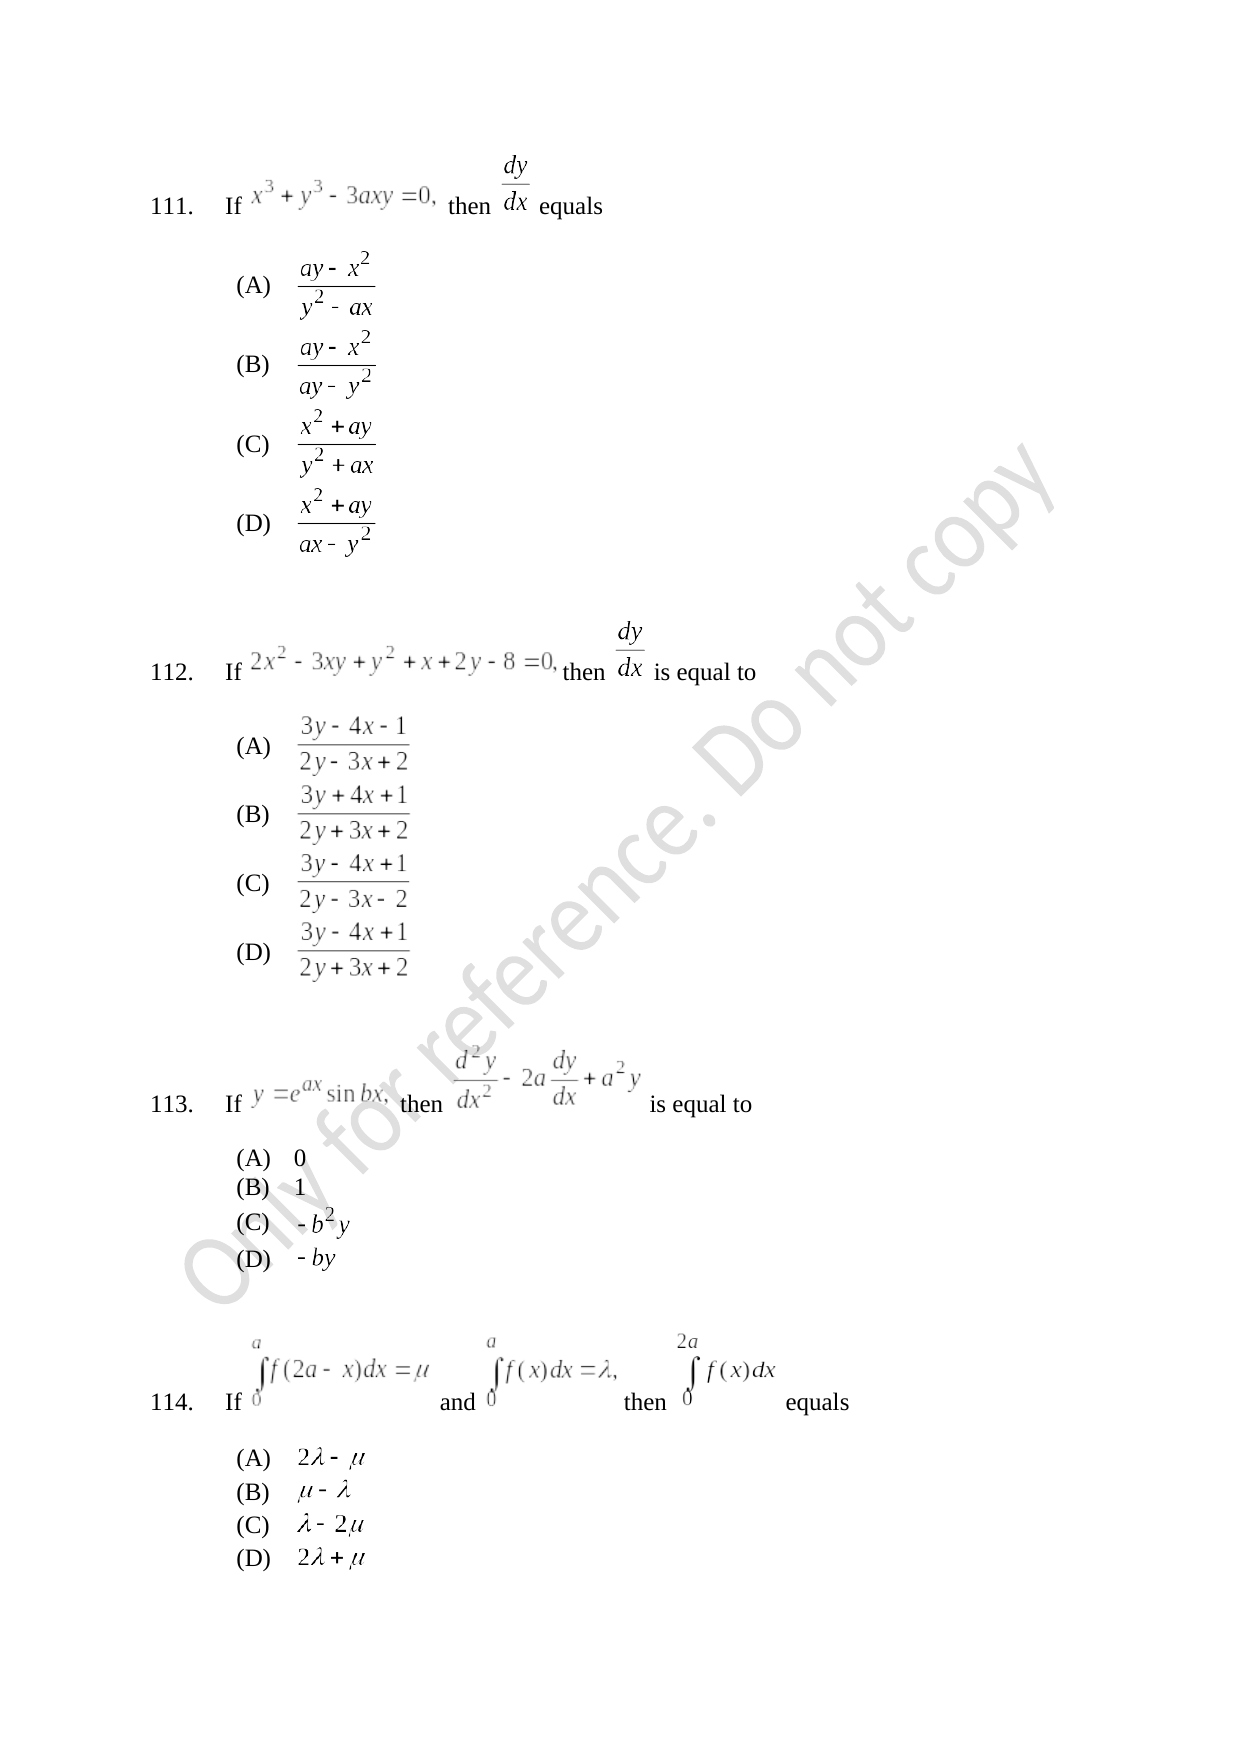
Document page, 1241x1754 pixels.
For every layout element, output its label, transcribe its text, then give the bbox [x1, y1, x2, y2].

table_cell (B) [225, 1475, 282, 1508]
table_cell (C) [225, 404, 282, 483]
text 113. If then is equal to [150, 1039, 1090, 1118]
table_cell [282, 1201, 1102, 1242]
table_cell [282, 848, 1102, 917]
table_cell [282, 324, 1102, 403]
text 111. If then equals [150, 150, 1090, 220]
text 114. If and then equals [150, 1329, 1090, 1416]
text 112. If then is equal to [150, 616, 1090, 686]
table_cell [282, 1508, 1102, 1541]
table_header [282, 711, 1102, 779]
table_cell (B) [225, 324, 282, 403]
table_header [282, 245, 1102, 324]
table_cell (D) [225, 1541, 282, 1574]
table_cell [282, 917, 1102, 986]
table_header (A) [225, 711, 282, 779]
table_cell (C) [225, 1201, 282, 1242]
table_header (A) [225, 1143, 282, 1172]
table_cell [282, 780, 1102, 848]
table_cell (D) [225, 1242, 282, 1276]
table_cell 1 [282, 1172, 1102, 1201]
table_cell (D) [225, 483, 282, 562]
table_cell [282, 1475, 1102, 1508]
table_cell (B) [225, 780, 282, 848]
table_header (A) [225, 1441, 282, 1474]
table_cell [282, 1541, 1102, 1574]
table_cell (C) [225, 848, 282, 917]
table_cell [282, 1242, 1102, 1276]
table_header [282, 1441, 1102, 1474]
table_header (A) [225, 245, 282, 324]
table_cell [282, 404, 1102, 483]
table_cell (D) [225, 917, 282, 986]
table_cell [282, 483, 1102, 562]
table_cell (C) [225, 1508, 282, 1541]
table_cell (B) [225, 1172, 282, 1201]
table_header 0 [282, 1143, 1102, 1172]
